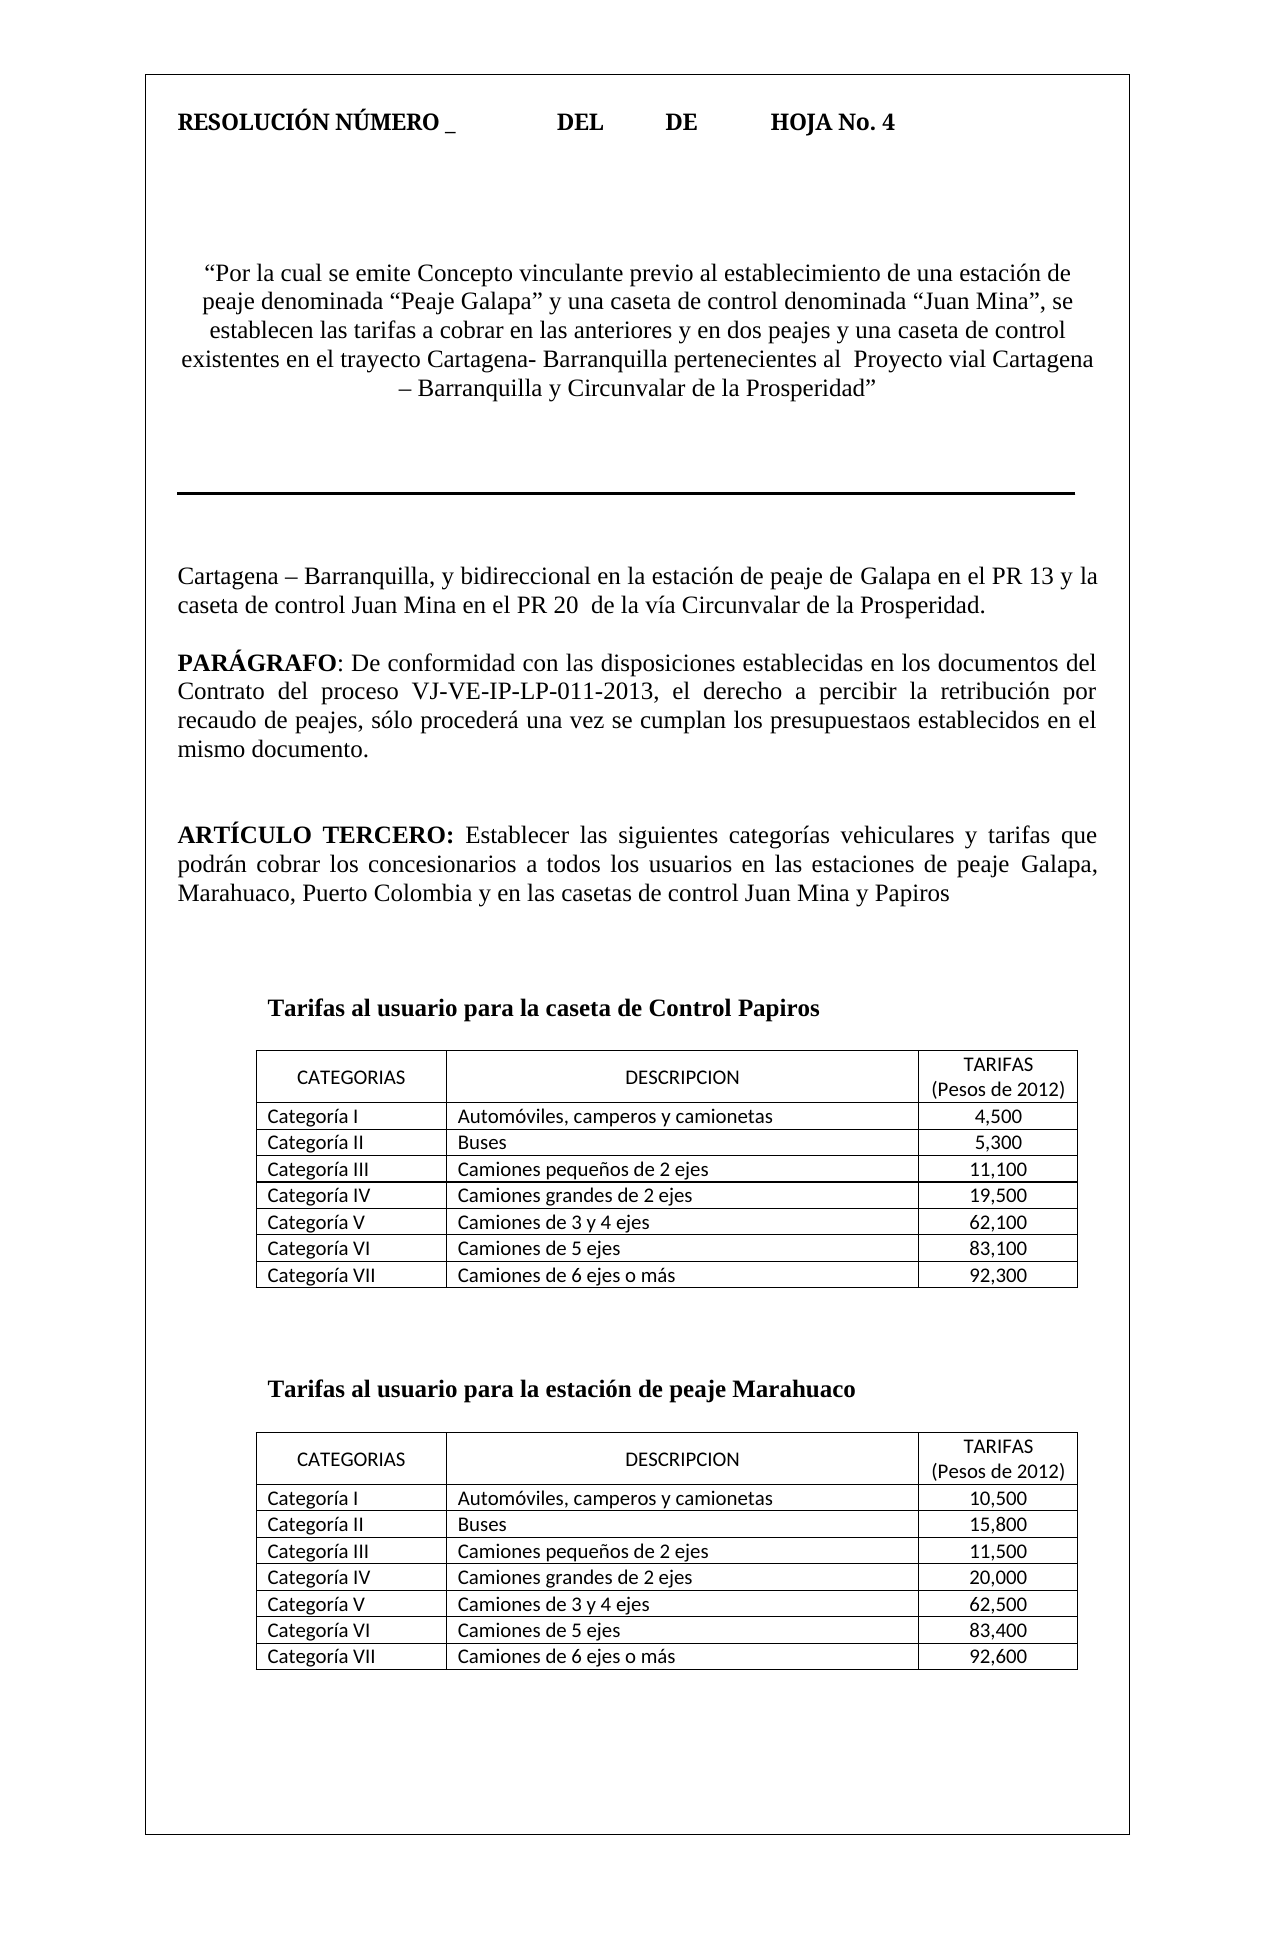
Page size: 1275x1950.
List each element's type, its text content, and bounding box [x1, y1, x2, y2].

table_cell Camiones de 5 ejes [447, 1235, 918, 1261]
table_header CATEGORIAS [257, 1433, 446, 1484]
table_cell Buses [447, 1511, 918, 1537]
table_cell Categoría V [257, 1591, 446, 1616]
table_cell Camiones de 3 y 4 ejes [447, 1209, 918, 1234]
table_cell 83,100 [919, 1235, 1077, 1261]
table_header CATEGORIAS [257, 1051, 446, 1102]
table_cell Camiones grandes de 2 ejes [447, 1183, 918, 1208]
table_cell Camiones de 6 ejes o más [447, 1262, 918, 1287]
table_cell Categoría II [257, 1130, 446, 1155]
table_cell 19,500 [919, 1183, 1077, 1208]
table_cell Categoría IV [257, 1183, 446, 1208]
table_cell 11,500 [919, 1538, 1077, 1563]
table_cell Categoría II [257, 1511, 446, 1537]
table_cell Camiones grandes de 2 ejes [447, 1564, 918, 1590]
text Tarifas al usuario para la caseta de Control Papiros [267, 993, 1098, 1021]
table_header TARIFAS (Pesos de 2012) [919, 1051, 1077, 1102]
table_cell 20,000 [919, 1564, 1077, 1590]
table_cell 15,800 [919, 1511, 1077, 1537]
table_cell Categoría IV [257, 1564, 446, 1590]
table_cell 92,600 [919, 1644, 1077, 1669]
text PARÁGRAFO: De conformidad con las disposiciones establecidas en los documentos del Contrato del proceso VJ-VE-IP-LP-011-2013, el derecho a percibir la retribución por recaudo de peajes, sólo procederá una vez se cumplan los presupuestaos establecidos en el mismo documento. [177, 648, 1098, 763]
text ARTÍCULO TERCERO: Establecer las siguientes categorías vehiculares y tarifas que podrán cobrar los concesionarios a todos los usuarios en las estaciones de peaje Galapa, Marahuaco, Puerto Colombia y en las casetas de control Juan Mina y Papiros [177, 820, 1098, 906]
table_cell Categoría V [257, 1209, 446, 1234]
table_cell Camiones de 6 ejes o más [447, 1644, 918, 1669]
table_cell Categoría I [257, 1485, 446, 1510]
table_cell Categoría III [257, 1156, 446, 1181]
table_cell Categoría VII [257, 1644, 446, 1669]
table_cell Categoría III [257, 1538, 446, 1563]
table_cell 92,300 [919, 1262, 1077, 1287]
text Tarifas al usuario para la estación de peaje Marahuaco [267, 1374, 1098, 1403]
table_cell 4,500 [919, 1103, 1077, 1128]
table_header DESCRIPCION [447, 1433, 918, 1484]
table_cell Categoría VI [257, 1235, 446, 1261]
table_cell 11,100 [919, 1156, 1077, 1181]
table_cell Categoría I [257, 1103, 446, 1128]
table_cell Automóviles, camperos y camionetas [447, 1485, 918, 1510]
table_cell Categoría VI [257, 1617, 446, 1643]
table_cell Camiones de 3 y 4 ejes [447, 1591, 918, 1616]
table_cell 62,100 [919, 1209, 1077, 1234]
table_cell 5,300 [919, 1130, 1077, 1155]
table_cell Buses [447, 1130, 918, 1155]
table_cell Categoría VII [257, 1262, 446, 1287]
table_cell 62,500 [919, 1591, 1077, 1616]
table_cell Camiones pequeños de 2 ejes [447, 1538, 918, 1563]
table_cell Camiones de 5 ejes [447, 1617, 918, 1643]
table_cell 10,500 [919, 1485, 1077, 1510]
table_cell Camiones pequeños de 2 ejes [447, 1156, 918, 1181]
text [177, 561, 1098, 619]
table_header DESCRIPCION [447, 1051, 918, 1102]
table_cell Automóviles, camperos y camionetas [447, 1103, 918, 1128]
table_header TARIFAS (Pesos de 2012) [919, 1433, 1077, 1484]
table_cell 83,400 [919, 1617, 1077, 1643]
